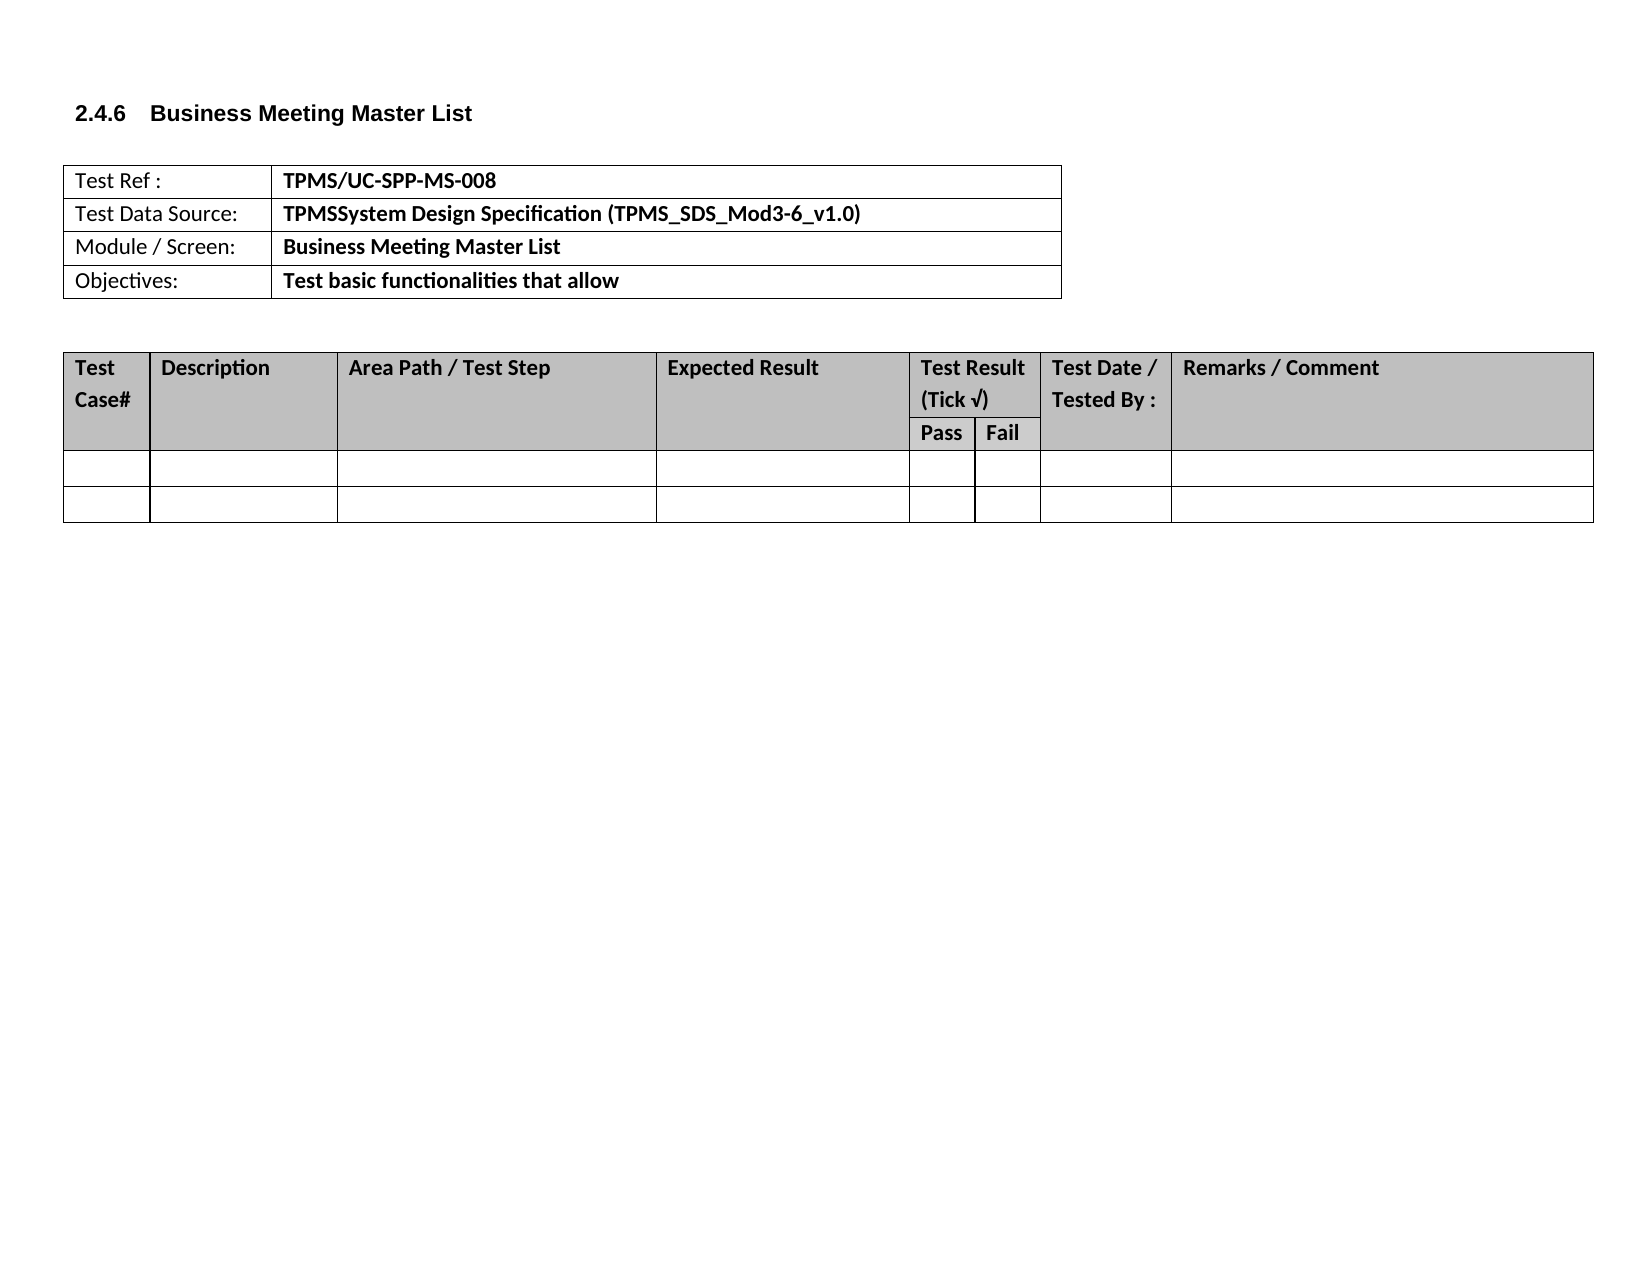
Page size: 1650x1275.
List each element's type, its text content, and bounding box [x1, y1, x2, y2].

table_cell Module / Screen: [64, 232, 271, 265]
table_cell Pass [910, 418, 974, 450]
table_cell [1041, 451, 1171, 486]
table_cell [338, 487, 656, 522]
table_cell [1041, 487, 1171, 522]
table_cell Business Meeting Master List [272, 232, 1061, 265]
table_header Description [151, 353, 337, 450]
table_cell [976, 487, 1040, 522]
table_cell Test basic functionalities that allow [272, 266, 1061, 298]
table_header Test Result (Tick √) [910, 353, 1040, 417]
table_cell [657, 451, 909, 486]
table_cell [64, 451, 149, 486]
table_cell [1172, 487, 1593, 522]
table_header Test Case# [64, 353, 149, 450]
table_cell TPMSSystem Design Specification (TPMS_SDS_Mod3-6_v1.0) [272, 199, 1061, 231]
table_header TPMS/UC-SPP-MS-008 [272, 166, 1061, 198]
table_cell [338, 451, 656, 486]
table_cell [910, 451, 974, 486]
table_cell Objectives: [64, 266, 271, 298]
table_header Test Ref : [64, 166, 271, 198]
table_header Area Path / Test Step [338, 353, 656, 450]
table_cell [151, 487, 337, 522]
table_header Remarks / Comment [1172, 353, 1593, 450]
subtitle Business Meeting Master List [75, 100, 1575, 126]
table_header Test Date / Tested By : [1041, 353, 1171, 450]
table_cell [151, 451, 337, 486]
table_cell [910, 487, 974, 522]
table_cell Test Data Source: [64, 199, 271, 231]
table_cell Fail [976, 418, 1040, 450]
table_cell [976, 451, 1040, 486]
table_cell [64, 487, 149, 522]
table_cell [1172, 451, 1593, 486]
table_header Expected Result [657, 353, 909, 450]
table_cell [657, 487, 909, 522]
